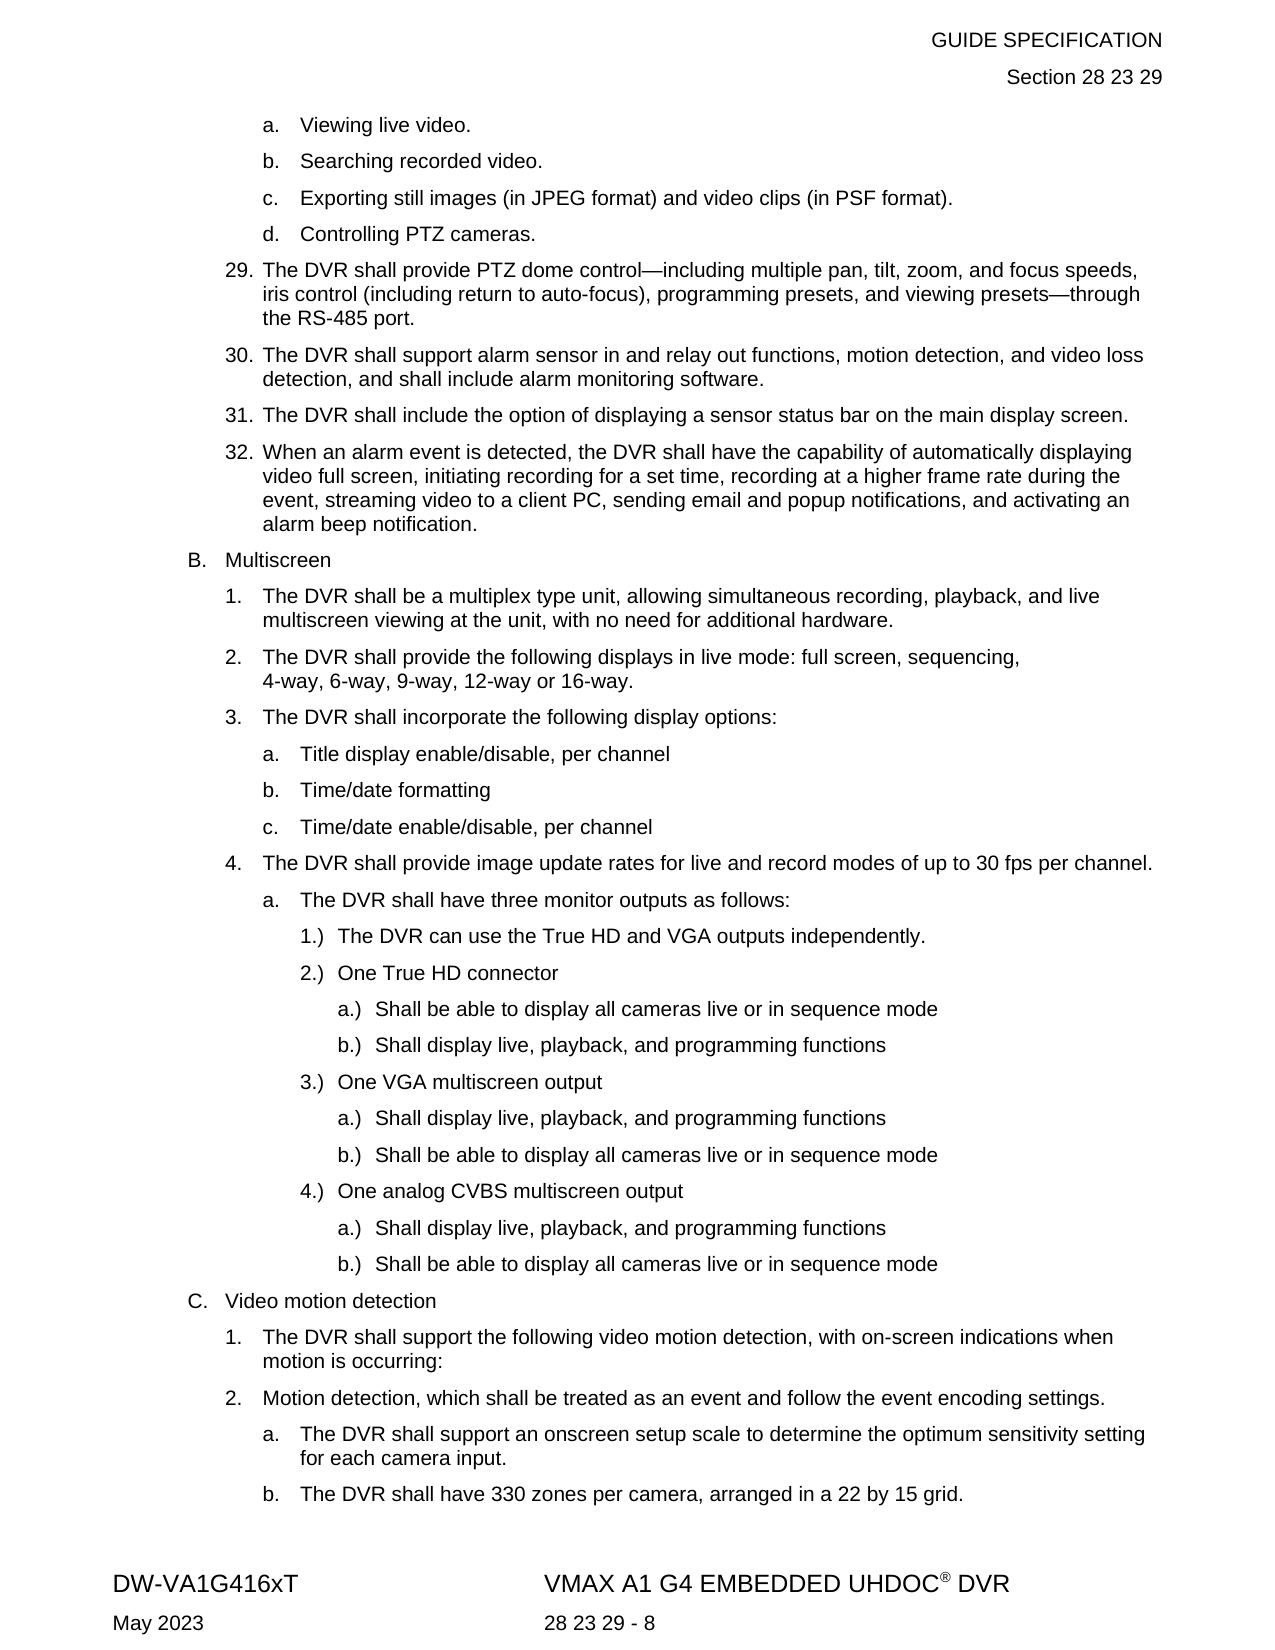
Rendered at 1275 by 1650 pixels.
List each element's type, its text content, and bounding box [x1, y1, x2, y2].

list The DVR shall be a multiplex type unit, allowing simultaneous recording, playback, and live multiscreen viewing at the unit, with no need for additional hardware. [225, 584, 1162, 632]
list Time/date formatting [262, 778, 1162, 802]
list Controlling PTZ cameras. [262, 222, 1162, 246]
list Viewing live video. [262, 112, 1162, 136]
list Searching recorded video. [262, 149, 1162, 173]
list The DVR shall support an onscreen setup scale to determine the optimum sensitivity setting for each camera input. [262, 1422, 1162, 1470]
list The DVR shall provide image update rates for live and record modes of up to 30 fps per channel. [225, 851, 1162, 875]
list The DVR shall include the option of displaying a sensor status bar on the main display screen. [225, 403, 1162, 427]
list One True HD connector [300, 960, 1162, 984]
list The DVR shall provide the following displays in live mode: full screen, sequencing, 4-way, 6-way, 9-way, 12-way or 16-way. [225, 645, 1162, 693]
list Multiscreen [187, 548, 1162, 572]
list The DVR shall have 330 zones per camera, arranged in a 22 by 15 grid. [262, 1482, 1162, 1506]
list Shall display live, playback, and programming functions [337, 1216, 1162, 1239]
list The DVR can use the True HD and VGA outputs independently. [300, 924, 1162, 948]
list Video motion detection [187, 1288, 1162, 1312]
list The DVR shall support the following video motion detection, with on-screen indications when motion is occurring: [225, 1325, 1162, 1373]
list Shall display live, playback, and programming functions [337, 1033, 1162, 1057]
list Shall display live, playback, and programming functions [337, 1106, 1162, 1130]
list Shall be able to display all cameras live or in sequence mode [337, 1252, 1162, 1276]
list The DVR shall incorporate the following display options: [225, 705, 1162, 729]
list Motion detection, which shall be treated as an event and follow the event encoding settings. [225, 1385, 1162, 1409]
list When an alarm event is detected, the DVR shall have the capability of automatically displaying video full screen, initiating recording for a set time, recording at a higher frame rate during the event, streaming video to a client PC, sending email and popup notifications, and activating an alarm beep notification. [225, 439, 1162, 535]
list One VGA multiscreen output [300, 1070, 1162, 1094]
list Time/date enable/disable, per channel [262, 814, 1162, 838]
list The DVR shall provide PTZ dome control—including multiple pan, tilt, zoom, and focus speeds, iris control (including return to auto-focus), programming presets, and viewing presets—through the RS-485 port. [225, 258, 1162, 330]
list The DVR shall have three monitor outputs as follows: [262, 887, 1162, 911]
list The DVR shall support alarm sensor in and relay out functions, motion detection, and video loss detection, and shall include alarm monitoring software. [225, 343, 1162, 391]
list Shall be able to display all cameras live or in sequence mode [337, 1143, 1162, 1167]
list Title display enable/disable, per channel [262, 742, 1162, 766]
list One analog CVBS multiscreen output [300, 1179, 1162, 1203]
list Exporting still images (in JPEG format) and video clips (in PSF format). [262, 185, 1162, 209]
list Shall be able to display all cameras live or in sequence mode [337, 997, 1162, 1021]
